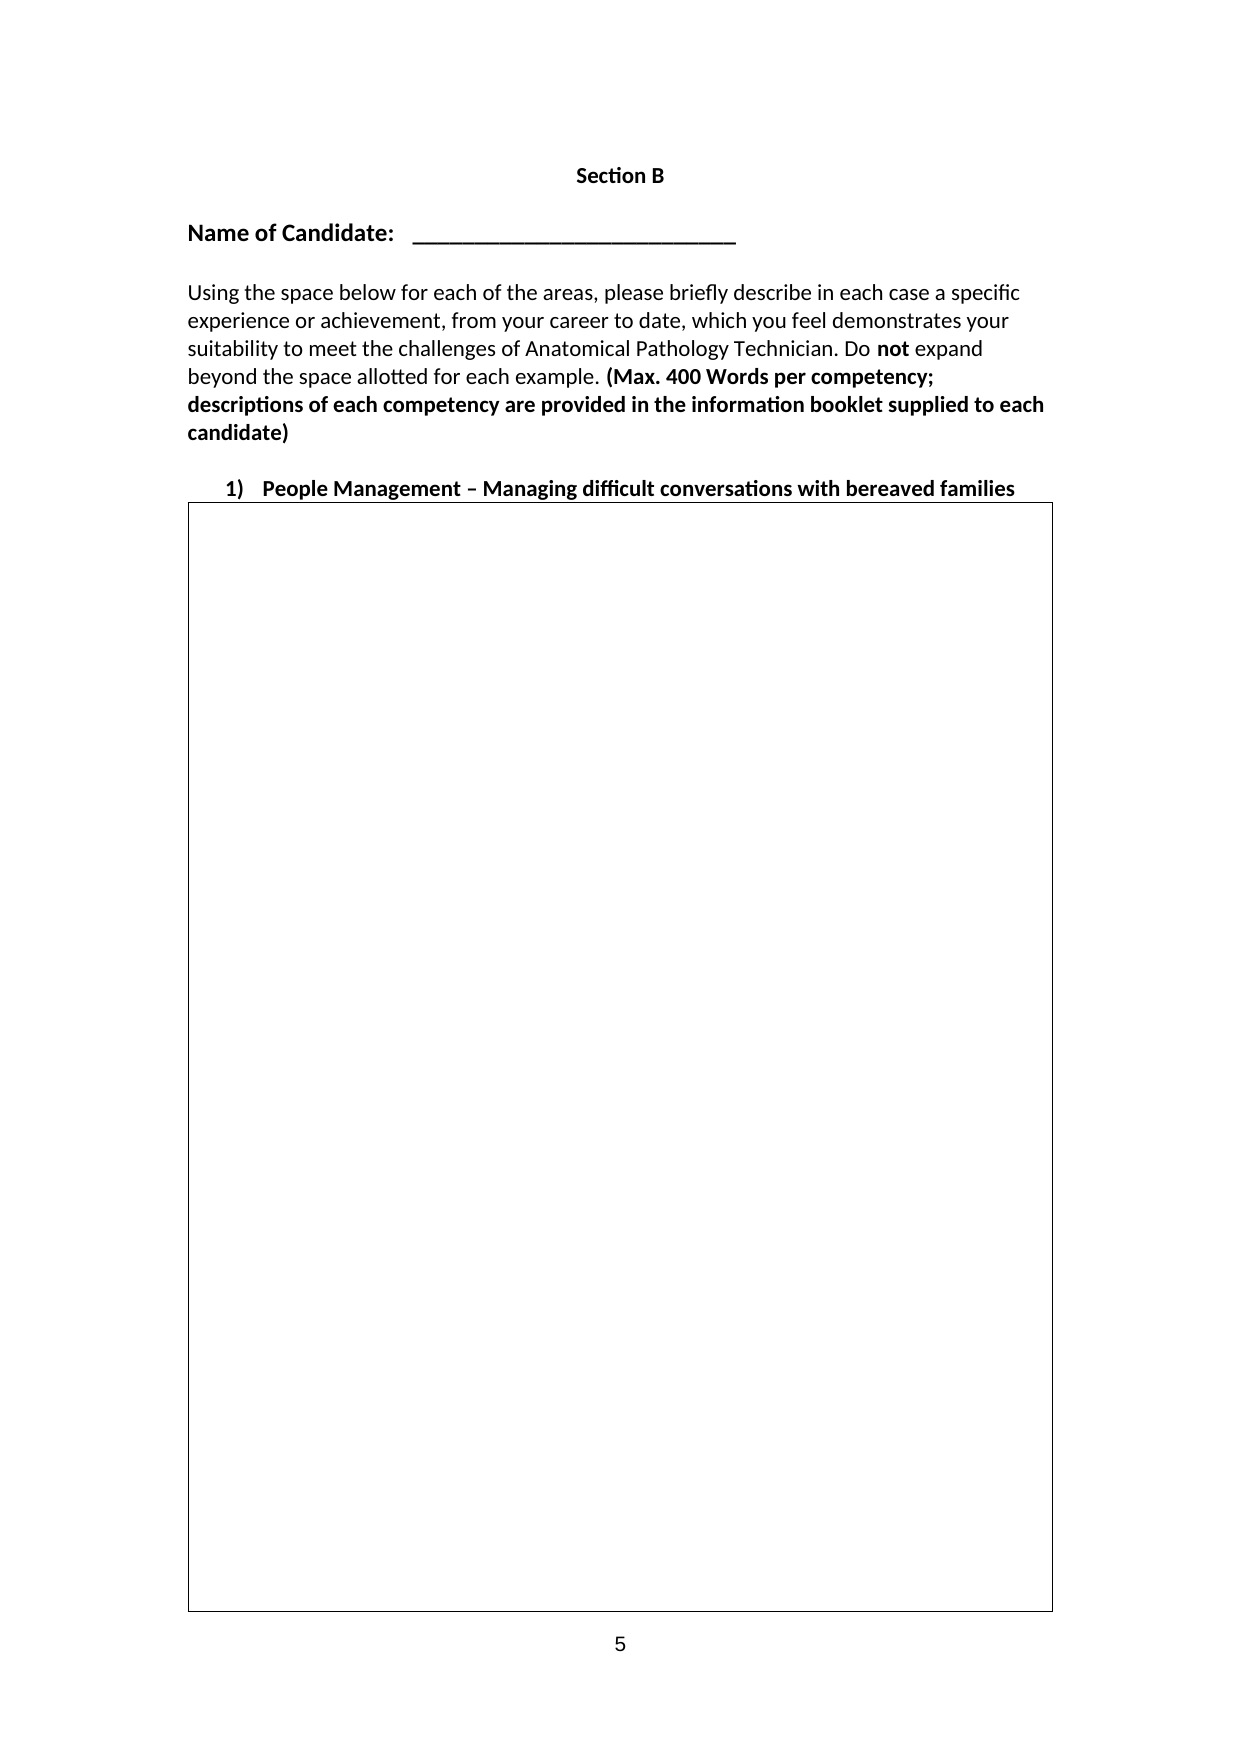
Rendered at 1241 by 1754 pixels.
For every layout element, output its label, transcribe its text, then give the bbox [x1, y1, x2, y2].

text Name of Candidate: __________________________ [187, 217, 1053, 247]
text Section B [187, 161, 1053, 189]
table_header [189, 503, 1052, 1611]
list People Management – Managing difficult conversations with bereaved families [225, 474, 1053, 502]
text Using the space below for each of the areas, please briefly describe in each case a specific experience or achievement, from your career to date, which you feel demonstrates your suitability to meet the challenges of Anatomical Pathology Technician. Do not expand beyond the space allotted for each example. (Max. 400 Words per competency; descriptions of each competency are provided in the information booklet supplied to each candidate) [187, 278, 1053, 446]
